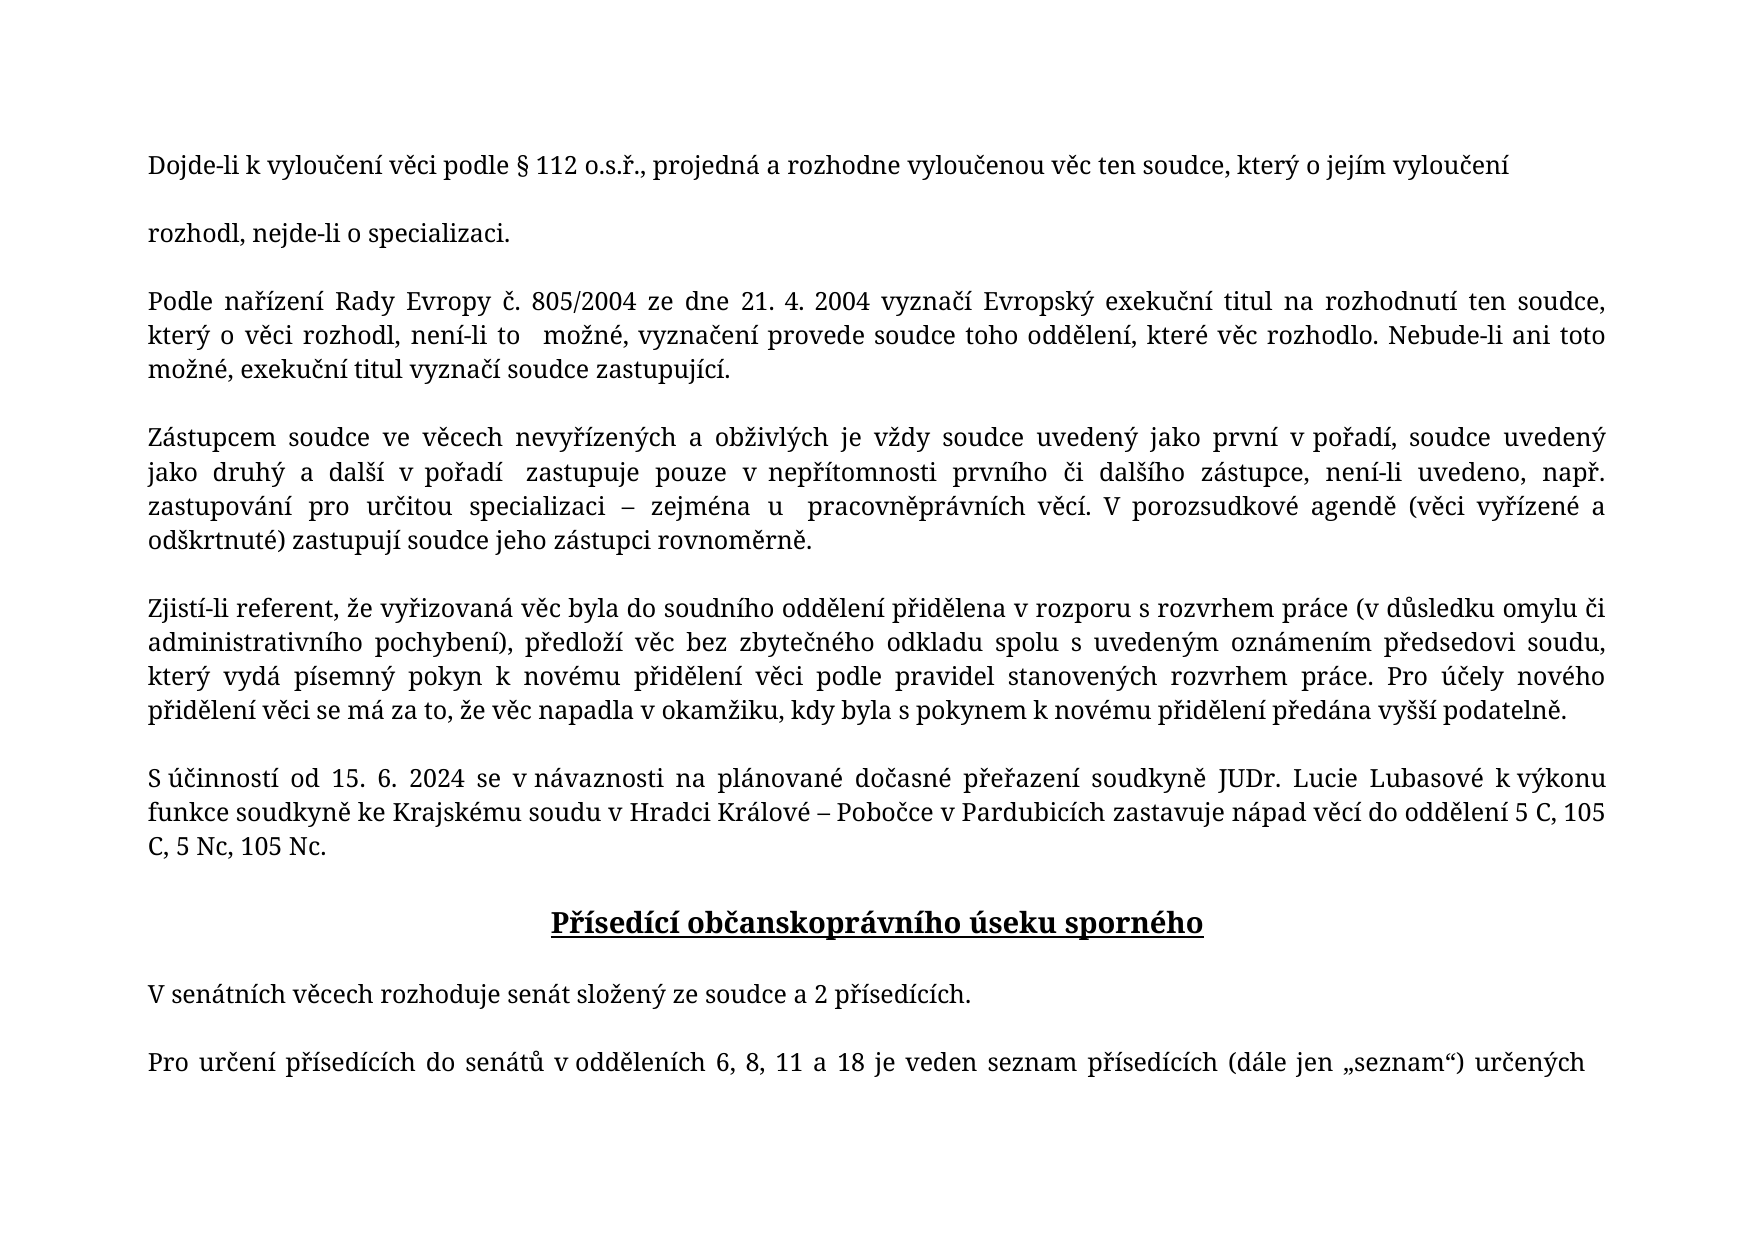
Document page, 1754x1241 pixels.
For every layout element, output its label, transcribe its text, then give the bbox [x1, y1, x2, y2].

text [148, 1044, 1606, 1078]
subtitle Přísedící občanskoprávního úseku sporného [148, 903, 1606, 942]
text Zástupcem soudce ve věcech nevyřízených a obživlých je vždy soudce uvedený jako první v pořadí, soudce uvedený jako druhý a další v pořadí zastupuje pouze v nepřítomnosti prvního či dalšího zástupce, není-li uvedeno, např. zastupování pro určitou specializaci – zejména u pracovněprávních věcí. V porozsudkové agendě (věci vyřízené a odškrtnuté) zastupují soudce jeho zástupci rovnoměrně. [148, 420, 1606, 556]
text S účinností od 15. 6. 2024 se v návaznosti na plánované dočasné přeřazení soudkyně JUDr. Lucie Lubasové k výkonu funkce soudkyně ke Krajskému soudu v Hradci Králové – Pobočce v Pardubicích zastavuje nápad věcí do oddělení 5 C, 105 C, 5 Nc, 105 Nc. [148, 761, 1606, 863]
text V senátních věcech rozhoduje senát složený ze soudce a 2 přísedících. [148, 976, 1606, 1010]
text Podle nařízení Rady Evropy č. 805/2004 ze dne 21. 4. 2004 vyznačí Evropský exekuční titul na rozhodnutí ten soudce, který o věci rozhodl, není-li to možné, vyznačení provede soudce toho oddělení, které věc rozhodlo. Nebude-li ani toto možné, exekuční titul vyznačí soudce zastupující. [148, 284, 1606, 386]
text Zjistí-li referent, že vyřizovaná věc byla do soudního oddělení přidělena v rozporu s rozvrhem práce (v důsledku omylu či administrativního pochybení), předloží věc bez zbytečného odkladu spolu s uvedeným oznámením předsedovi soudu, který vydá písemný pokyn k novému přidělení věci podle pravidel stanovených rozvrhem práce. Pro účely nového přidělení věci se má za to, že věc napadla v okamžiku, kdy byla s pokynem k novému přidělení předána vyšší podatelně. [148, 590, 1606, 727]
text Dojde-li k vyloučení věci podle § 112 o.s.ř., projedná a rozhodne vyloučenou věc ten soudce, který o jejím vyloučení rozhodl, nejde-li o specializaci. [148, 148, 1606, 250]
